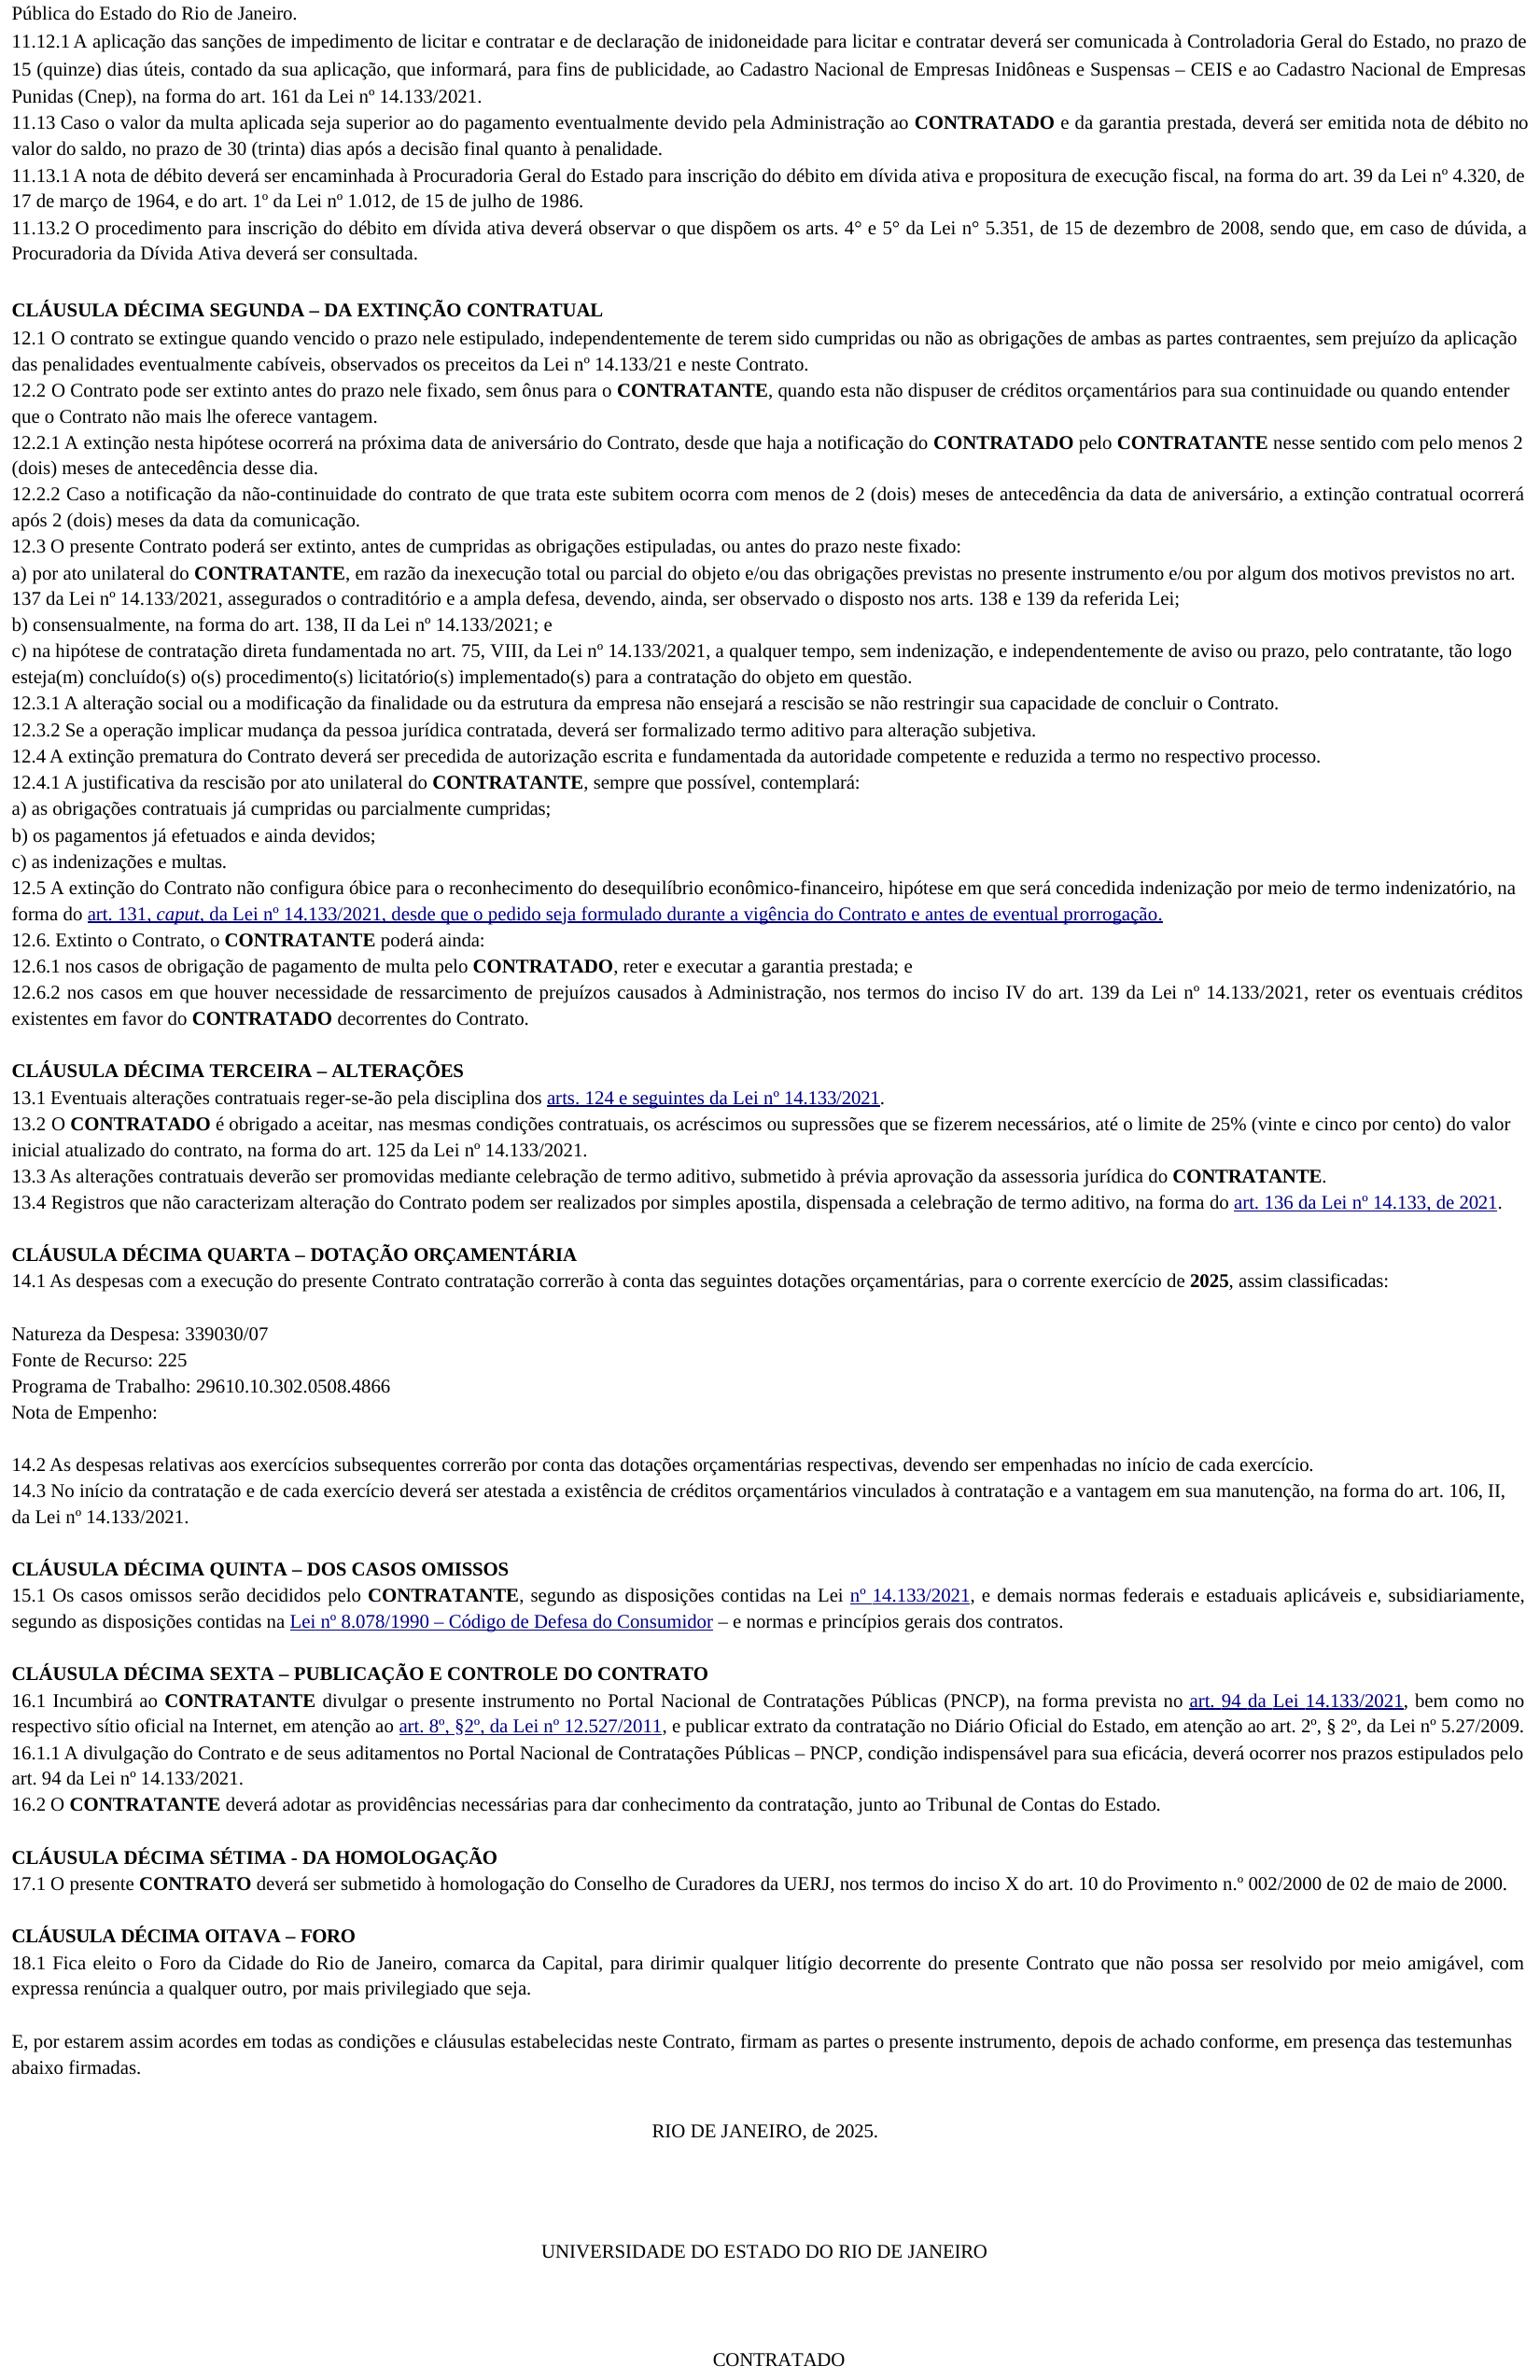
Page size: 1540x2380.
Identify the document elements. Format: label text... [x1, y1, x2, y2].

list Extinto o Contrato, o CONTRATANTE poderá ainda: [11, 929, 1540, 951]
list O CONTRATANTE deverá adotar as providências necessárias para dar conhecimento da contratação, junto ao Tribunal de Contas do Estado. [11, 1793, 1540, 1815]
list A divulgação do Contrato e de seus aditamentos no Portal Nacional de Contratações Públicas – PNCP, condição indispensável para sua eficácia, deverá ocorrer nos prazos estipulados pelo art. 94 da Lei nº 14.133/2021. [11, 1741, 1529, 1789]
list O contrato se extingue quando vencido o prazo nele estipulado, independentemente de terem sido cumpridas ou não as obrigações de ambas as partes contraentes, sem prejuízo da aplicação das penalidades eventualmente cabíveis, observados os preceitos da Lei nº 14.133/21 e neste Contrato. [11, 327, 1529, 375]
list No início da contratação e de cada exercício deverá ser atestada a existência de créditos orçamentários vinculados à contratação e a vantagem em sua manutenção, na forma do art. 106, II, da Lei nº 14.133/2021. [11, 1479, 1529, 1528]
list na hipótese de contratação direta fundamentada no art. 75, VIII, da Lei nº 14.133/2021, a qualquer tempo, sem indenização, e independentemente de aviso ou prazo, pelo contratante, tão logo esteja(m) concluído(s) o(s) procedimento(s) licitatório(s) implementado(s) para a contratação do objeto em questão. [11, 640, 1529, 688]
subtitle CLÁUSULA DÉCIMA OITAVA – FORO [11, 1925, 1540, 1947]
list Caso o valor da multa aplicada seja superior ao do pagamento eventualmente devido pela Administração ao CONTRATADO e da garantia prestada, deverá ser emitida nota de débito no [11, 113, 1540, 133]
list Se a operação implicar mudança da pessoa jurídica contratada, deverá ser formalizado termo aditivo para alteração subjetiva. [11, 718, 1540, 741]
subtitle CLÁUSULA DÉCIMA SEGUNDA – DA EXTINÇÃO CONTRATUAL [11, 299, 1540, 321]
text E, por estarem assim acordes em todas as condições e cláusulas estabelecidas neste Contrato, firmam as partes o presente instrumento, depois de achado conforme, em presença das testemunhas abaixo firmadas. [11, 2030, 1540, 2079]
text RIO DE JANEIRO, de 2025. [539, 2120, 990, 2142]
list nos casos de obrigação de pagamento de multa pelo CONTRATADO, reter e executar a garantia prestada; e [11, 955, 1540, 977]
list O procedimento para inscrição do débito em dívida ativa deverá observar o que dispõem os arts. 4° e 5° da Lei n° 5.351, de 15 de dezembro de 2008, sendo que, em caso de dúvida, a Procuradoria da Dívida Ativa deverá ser consultada. [11, 216, 1529, 264]
list nos casos em que houver necessidade de ressarcimento de prejuízos causados à Administração, nos termos do inciso IV do art. 139 da Lei nº 14.133/2021, reter os eventuais créditos existentes em favor do CONTRATADO decorrentes do Contrato. [11, 981, 1529, 1029]
list A extinção nesta hipótese ocorrerá na próxima data de aniversário do Contrato, desde que haja a notificação do CONTRATADO pelo CONTRATANTE nesse sentido com pelo menos 2 (dois) meses de antecedência desse dia. [11, 431, 1529, 479]
list O presente Contrato poderá ser extinto, antes de cumpridas as obrigações estipuladas, ou antes do prazo neste fixado: [11, 535, 1540, 557]
subtitle CLÁUSULA DÉCIMA QUINTA – DOS CASOS OMISSOS [11, 1558, 1540, 1580]
list A justificativa da rescisão por ato unilateral do CONTRATANTE, sempre que possível, contemplará: [11, 771, 1540, 793]
list As despesas com a execução do presente Contrato contratação correrão à conta das seguintes dotações orçamentárias, para o corrente exercício de 2025, assim classificadas: [11, 1270, 1540, 1292]
text Pública do Estado do Rio de Janeiro. [11, 2, 1540, 24]
text CONTRATADO [18, 2348, 1540, 2371]
text Natureza da Despesa: 339030/07 Fonte de Recurso: 225 [11, 1323, 307, 1371]
list Registros que não caracterizam alteração do Contrato podem ser realizados por simples apostila, dispensada a celebração de termo aditivo, na forma do art. 136 da Lei nº 14.133, de 2021. [11, 1191, 1540, 1213]
list por ato unilateral do CONTRATANTE, em razão da inexecução total ou parcial do objeto e/ou das obrigações previstas no presente instrumento e/ou por algum dos motivos previstos no art. 137 da Lei nº 14.133/2021, assegurados o contraditório e a ampla defesa, devendo, ainda, ser observado o disposto nos arts. 138 e 139 da referida Lei; [11, 561, 1529, 609]
list A extinção prematura do Contrato deverá ser precedida de autorização escrita e fundamentada da autoridade competente e reduzida a termo no respectivo processo. [11, 745, 1540, 767]
list A nota de débito deverá ser encaminhada à Procuradoria Geral do Estado para inscrição do débito em dívida ativa e propositura de execução fiscal, na forma do art. 39 da Lei nº 4.320, de 17 de março de 1964, e do art. 1º da Lei nº 1.012, de 15 de julho de 1986. [11, 164, 1529, 212]
text Programa de Trabalho: 29610.10.302.0508.4866 Nota de Empenho: [11, 1375, 422, 1423]
list O CONTRATADO é obrigado a aceitar, nas mesmas condições contratuais, os acréscimos ou supressões que se fizerem necessários, até o limite de 25% (vinte e cinco por cento) do valor inicial atualizado do contrato, na forma do art. 125 da Lei nº 14.133/2021. [11, 1113, 1529, 1161]
subtitle CLÁUSULA DÉCIMA SÉTIMA - DA HOMOLOGAÇÃO [11, 1846, 1540, 1869]
list consensualmente, na forma do art. 138, II da Lei nº 14.133/2021; e [11, 613, 1540, 636]
list as indenizações e multas. [11, 850, 1540, 873]
list os pagamentos já efetuados e ainda devidos; [11, 823, 1540, 847]
text UNIVERSIDADE DO ESTADO DO RIO DE JANEIRO [539, 2240, 990, 2262]
list O Contrato pode ser extinto antes do prazo nele fixado, sem ônus para o CONTRATANTE, quando esta não dispuser de créditos orçamentários para sua continuidade ou quando entender que o Contrato não mais lhe oferece vantagem. [11, 379, 1529, 427]
list as obrigações contratuais já cumpridas ou parcialmente cumpridas; [11, 797, 1540, 819]
text valor do saldo, no prazo de 30 (trinta) dias após a decisão final quanto à penalidade. [11, 137, 1540, 160]
list Fica eleito o Foro da Cidade do Rio de Janeiro, comarca da Capital, para dirimir qualquer litígio decorrente do presente Contrato que não possa ser resolvido por meio amigável, com expressa renúncia a qualquer outro, por mais privilegiado que seja. [11, 1952, 1529, 1999]
subtitle CLÁUSULA DÉCIMA QUARTA – DOTAÇÃO ORÇAMENTÁRIA [11, 1243, 1540, 1266]
list Incumbirá ao CONTRATANTE divulgar o presente instrumento no Portal Nacional de Contratações Públicas (PNCP), na forma prevista no art. 94 da Lei 14.133/2021, bem como no respectivo sítio oficial na Internet, em atenção ao art. 8º, §2º, da Lei nº 12.527/2011, e publicar extrato da contratação no Diário Oficial do Estado, em atenção ao art. 2º, § 2º, da Lei nº 5.27/2009. [11, 1688, 1529, 1737]
list As despesas relativas aos exercícios subsequentes correrão por conta das dotações orçamentárias respectivas, devendo ser empenhadas no início de cada exercício. [11, 1453, 1540, 1476]
list Caso a notificação da não-continuidade do contrato de que trata este subitem ocorra com menos de 2 (dois) meses de antecedência da data de aniversário, a extinção contratual ocorrerá após 2 (dois) meses da data da comunicação. [11, 483, 1529, 531]
list A aplicação das sanções de impedimento de licitar e contratar e de declaração de inidoneidade para licitar e contratar deverá ser comunicada à Controladoria Geral do Estado, no prazo de 15 (quinze) dias úteis, contado da sua aplicação, que informará, para fins de publicidade, ao Cadastro Nacional de Empresas Inidôneas e Suspensas – CEIS e ao Cadastro Nacional de Empresas Punidas (Cnep), na forma do art. 161 da Lei nº 14.133/2021. [11, 30, 1529, 107]
list As alterações contratuais deverão ser promovidas mediante celebração de termo aditivo, submetido à prévia aprovação da assessoria jurídica do CONTRATANTE. [11, 1165, 1540, 1187]
subtitle CLÁUSULA DÉCIMA TERCEIRA – ALTERAÇÕES [11, 1059, 1540, 1082]
list A alteração social ou a modificação da finalidade ou da estrutura da empresa não ensejará a rescisão se não restringir sua capacidade de concluir o Contrato. [11, 692, 1540, 714]
list Eventuais alterações contratuais reger-se-ão pela disciplina dos arts. 124 e seguintes da Lei nº 14.133/2021. [11, 1085, 1540, 1109]
list Os casos omissos serão decididos pelo CONTRATANTE, segundo as disposições contidas na Lei nº 14.133/2021, e demais normas federais e estaduais aplicáveis e, subsidiariamente, segundo as disposições contidas na Lei nº 8.078/1990 – Código de Defesa do Consumidor – e normas e princípios gerais dos contratos. [11, 1584, 1529, 1632]
subtitle CLÁUSULA DÉCIMA SEXTA – PUBLICAÇÃO E CONTROLE DO CONTRATO [11, 1662, 1540, 1685]
list O presente CONTRATO deverá ser submetido à homologação do Conselho de Curadores da UERJ, nos termos do inciso X do art. 10 do Provimento n.º 002/2000 de 02 de maio de 2000. [11, 1872, 1540, 1895]
list A extinção do Contrato não configura óbice para o reconhecimento do desequilíbrio econômico-financeiro, hipótese em que será concedida indenização por meio de termo indenizatório, na forma do art. 131, caput, da Lei nº 14.133/2021, desde que o pedido seja formulado durante a vigência do Contrato e antes de eventual prorrogação. [11, 876, 1529, 925]
